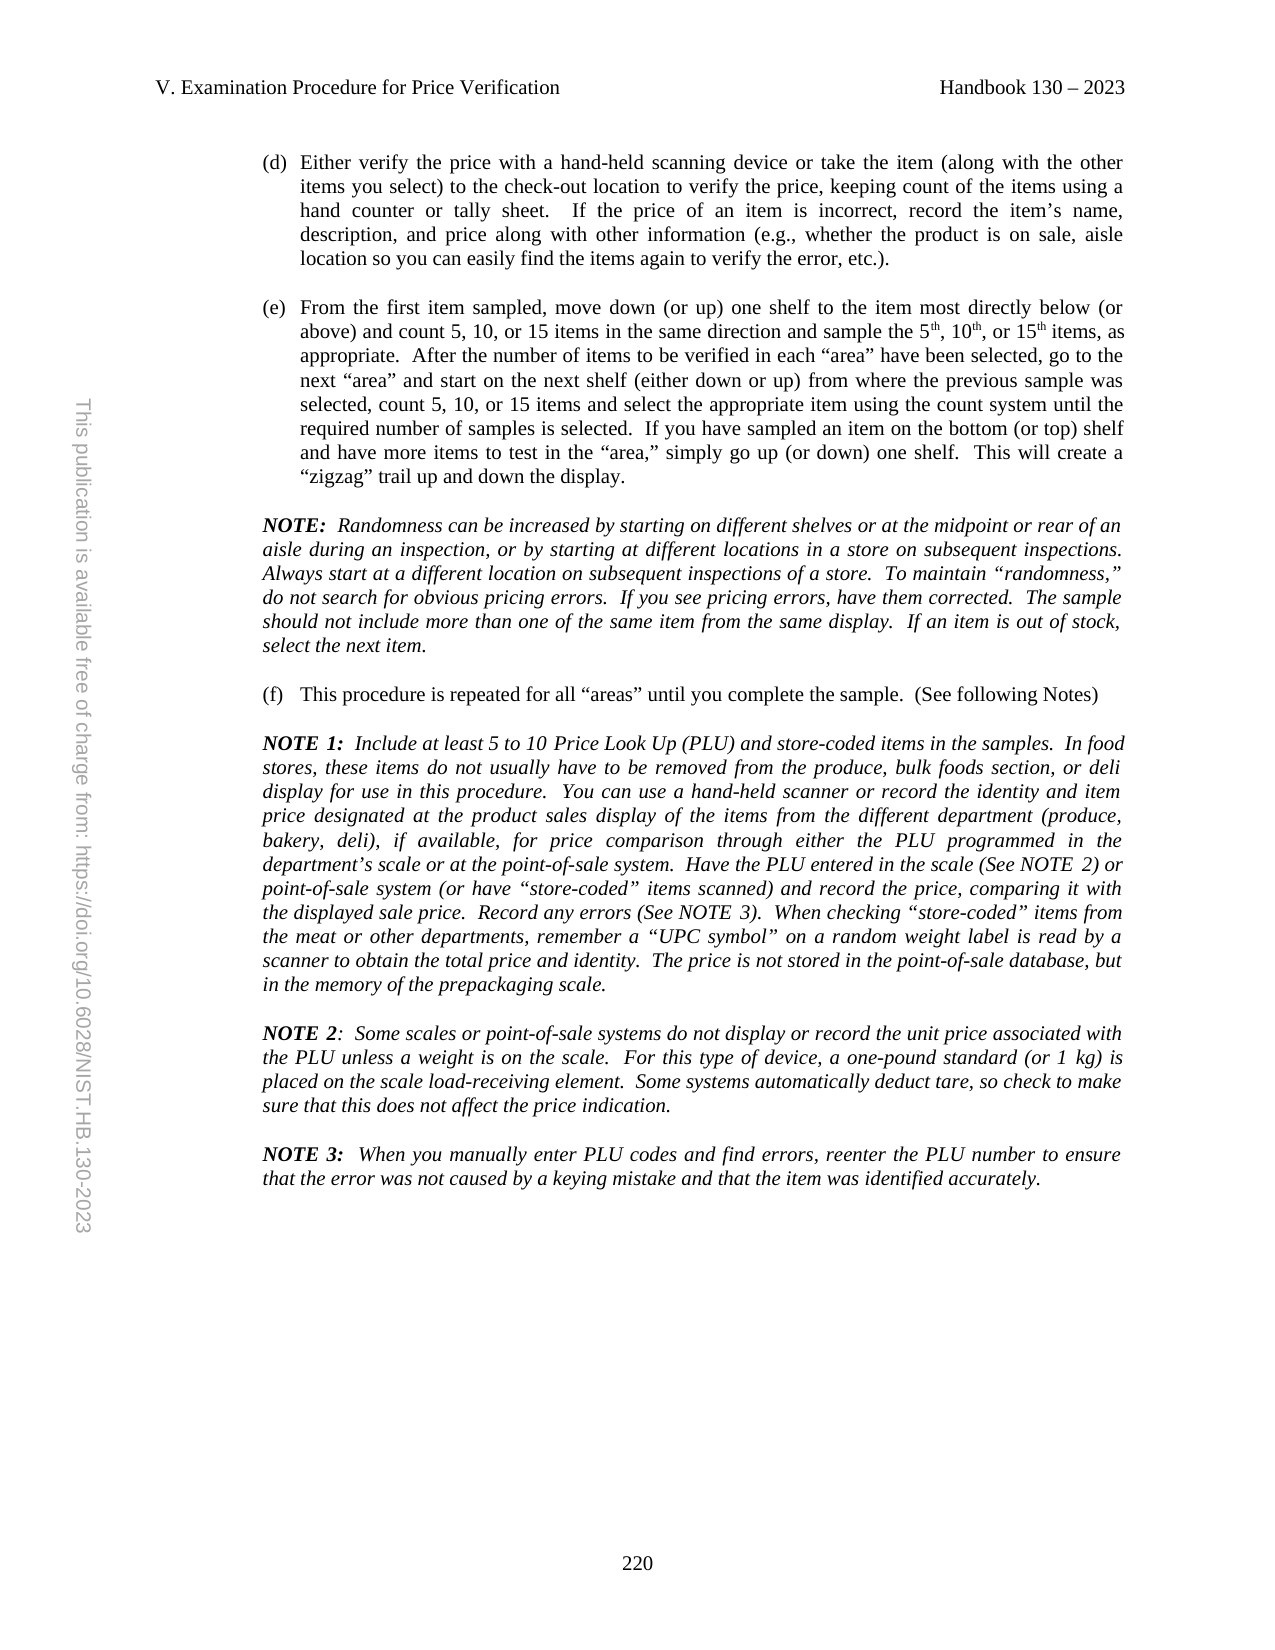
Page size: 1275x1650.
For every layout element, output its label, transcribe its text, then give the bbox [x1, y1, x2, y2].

text NOTE 3: When you manually enter PLU codes and find errors, reenter the PLU number to ensure that the error was not caused by a keying mistake and that the item was identified accurately. [262, 1142, 1125, 1190]
list Either verify the price with a hand-held scanning device or take the item (along with the other items you select) to the check-out location to verify the price, keeping count of the items using a hand counter or tally sheet. If the price of an item is incorrect, record the item’s name, description, and price along with other information (e.g., whether the product is on sale, aisle location so you can easily find the items again to verify the error, etc.). [262, 150, 1125, 270]
list This procedure is repeated for all “areas” until you complete the sample. (See following Notes) [262, 682, 1125, 706]
text NOTE: Randomness can be increased by starting on different shelves or at the midpoint or rear of an aisle during an inspection, or by starting at different locations in a store on subsequent inspections. Always start at a different location on subsequent inspections of a store. To maintain “randomness,” do not search for obvious pricing errors. If you see pricing errors, have them corrected. The sample should not include more than one of the same item from the same display. If an item is out of stock, select the next item. [262, 513, 1125, 657]
list From the first item sampled, move down (or up) one shelf to the item most directly below (or above) and count 5, 10, or 15 items in the same direction and sample the 5th, 10th, or 15th items, as appropriate. After the number of items to be verified in each “area” have been selected, go to the next “area” and start on the next shelf (either down or up) from where the previous sample was selected, count 5, 10, or 15 items and select the appropriate item using the count system until the required number of samples is selected. If you have sampled an item on the bottom (or top) shelf and have more items to test in the “area,” simply go up (or down) one shelf. This will create a “zigzag” trail up and down the display. [262, 295, 1125, 488]
text NOTE 2: Some scales or point-of-sale systems do not display or record the unit price associated with the PLU unless a weight is on the scale. For this type of device, a one-pound standard (or 1 kg) is placed on the scale load-receiving element. Some systems automatically deduct tare, so check to make sure that this does not affect the price indication. [262, 1021, 1125, 1117]
text NOTE 1: Include at least 5 to 10 Price Look Up (PLU) and store-coded items in the samples. In food stores, these items do not usually have to be removed from the produce, bulk foods section, or deli display for use in this procedure. You can use a hand-held scanner or record the identity and item price designated at the product sales display of the items from the different department (produce, bakery, deli), if available, for price comparison through either the PLU programmed in the department’s scale or at the point-of-sale system. Have the PLU entered in the scale (See NOTE 2) or point-of-sale system (or have “store-coded” items scanned) and record the price, comparing it with the displayed sale price. Record any errors (See NOTE 3). When checking “store-coded” items from the meat or other departments, remember a “UPC symbol” on a random weight label is read by a scanner to obtain the total price and identity. The price is not stored in the point-of-sale database, but in the memory of the prepackaging scale. [262, 731, 1125, 996]
